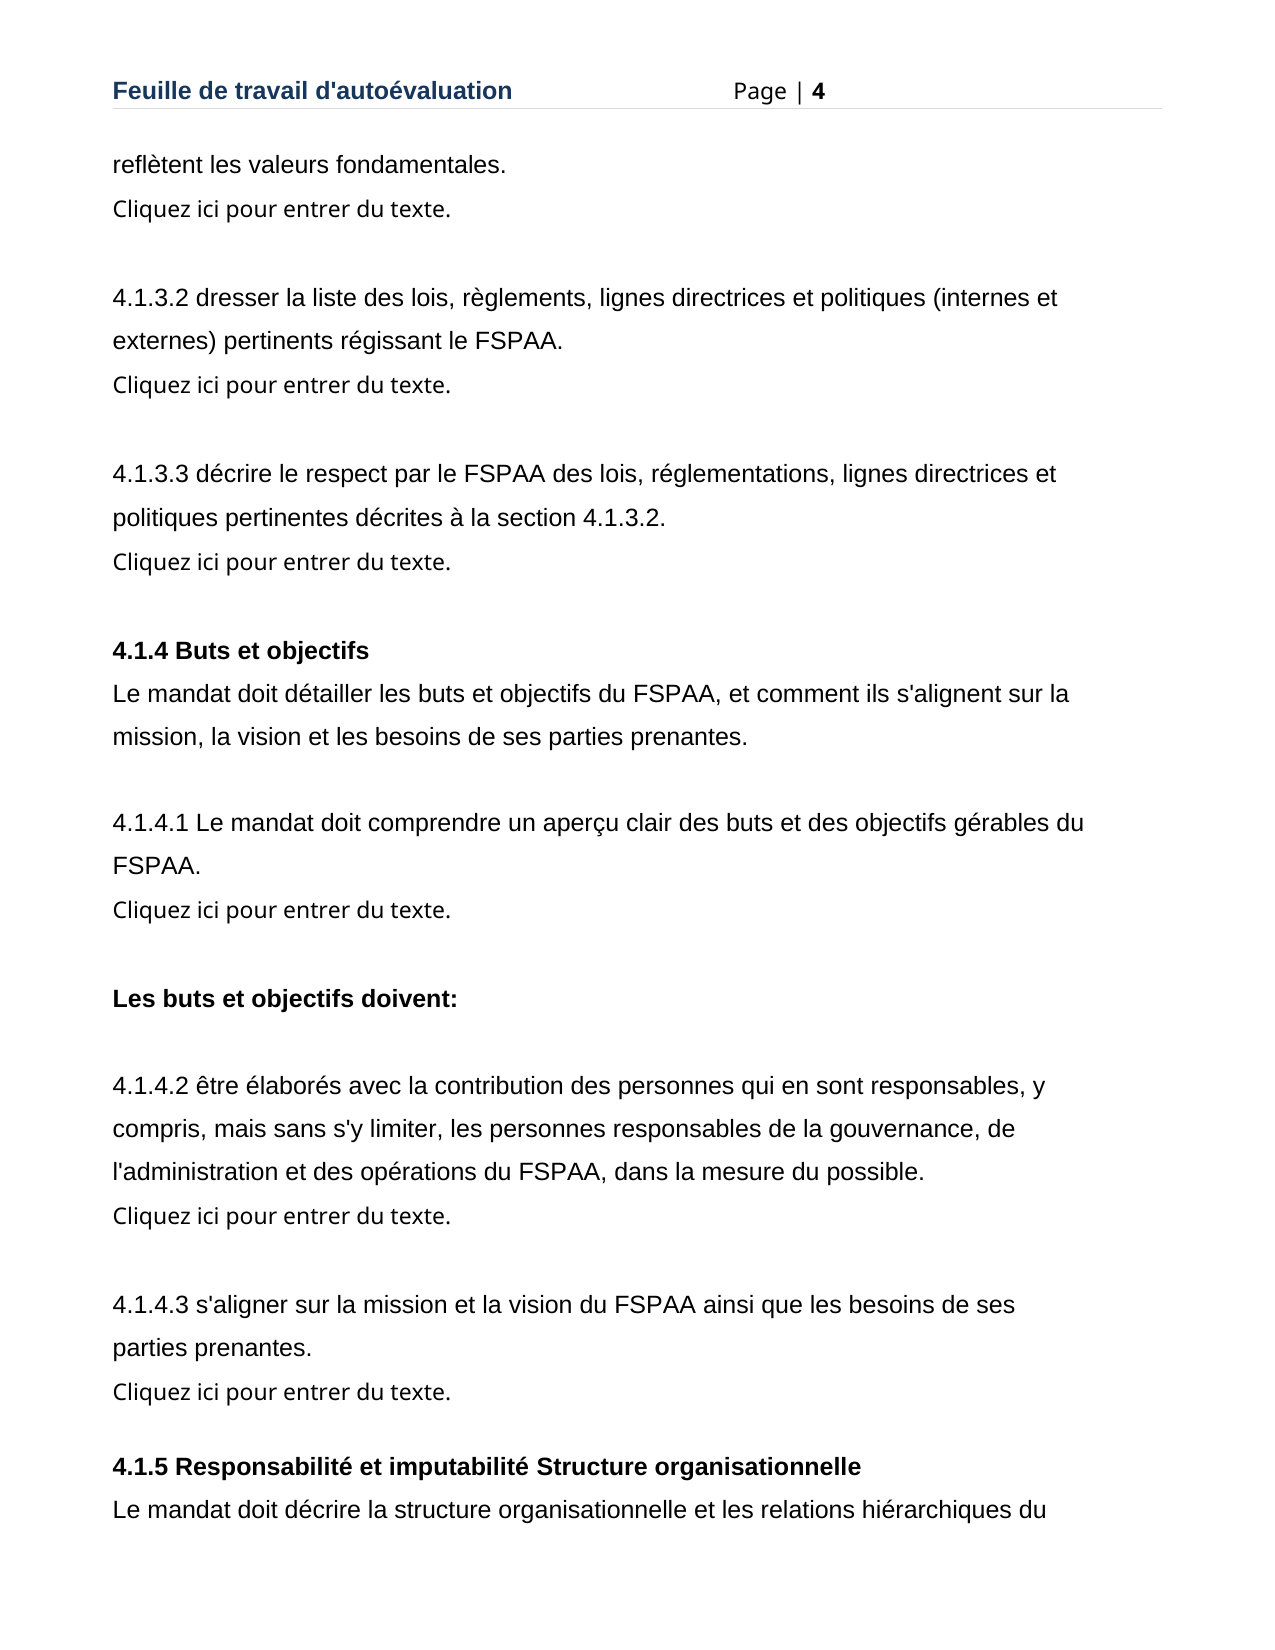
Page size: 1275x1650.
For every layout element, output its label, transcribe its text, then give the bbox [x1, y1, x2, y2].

text l'administration et des opérations du FSPAA, dans la mesure du possible. [112, 1157, 1162, 1186]
text parties prenantes. [112, 1333, 1162, 1362]
text 4.1.4.2 être élaborés avec la contribution des personnes qui en sont responsables, y [112, 1071, 1162, 1099]
text politiques pertinentes décrites à la section 4.1.3.2. [112, 502, 1162, 531]
text Les buts et objectifs doivent: [112, 984, 1162, 1013]
text 4.1.4.3 s'aligner sur la mission et la vision du FSPAA ainsi que les besoins de ses [112, 1290, 1162, 1319]
text 4.1.3.3 décrire le respect par le FSPAA des lois, réglementations, lignes directrices et [112, 459, 1162, 488]
text FSPAA. [112, 851, 1162, 880]
text 4.1.3.2 dresser la liste des lois, règlements, lignes directrices et politiques (internes et [112, 283, 1162, 312]
text externes) pertinents régissant le FSPAA. [112, 326, 1162, 355]
text Le mandat doit détailler les buts et objectifs du FSPAA, et comment ils s'alignent sur la [112, 679, 1162, 707]
text mission, la vision et les besoins de ses parties prenantes. [112, 722, 1162, 751]
text reflètent les valeurs fondamentales. [112, 150, 1162, 179]
text 4.1.4.1 Le mandat doit comprendre un aperçu clair des buts et des objectifs gérables du [112, 808, 1162, 837]
text Le mandat doit décrire la structure organisationnelle et les relations hiérarchiques du [112, 1495, 1162, 1524]
text 4.1.5 Responsabilité et imputabilité Structure organisationnelle [112, 1452, 1162, 1481]
text 4.1.4 Buts et objectifs [112, 636, 1162, 664]
text compris, mais sans s'y limiter, les personnes responsables de la gouvernance, de [112, 1114, 1162, 1142]
